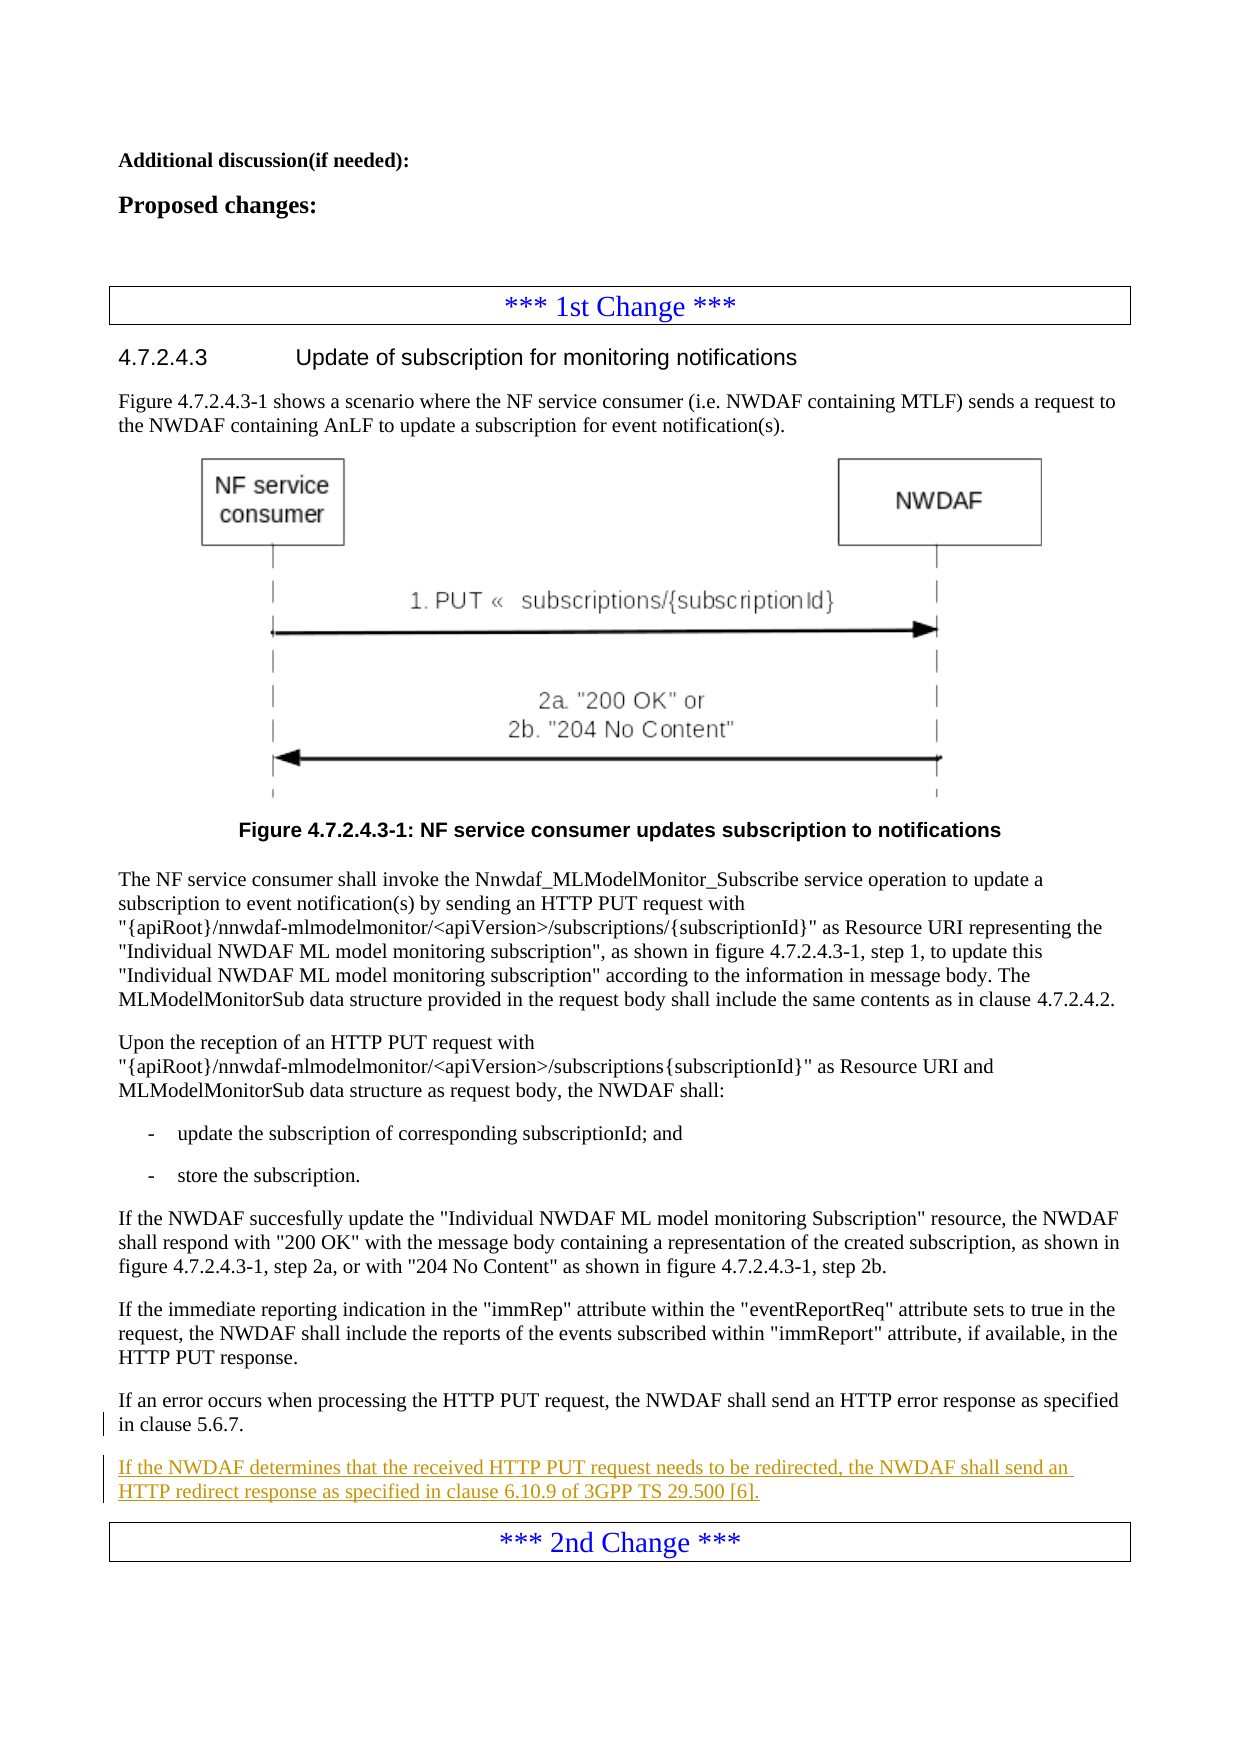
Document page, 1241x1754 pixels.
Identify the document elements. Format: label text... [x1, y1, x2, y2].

text - update the subscription of corresponding subscriptionId; and [148, 1121, 1122, 1144]
text Figure 4.7.2.4.3-1: NF service consumer updates subscription to notifications [118, 817, 1122, 841]
text - store the subscription. [148, 1163, 1122, 1187]
text If the NWDAF succesfully update the "Individual NWDAF ML model monitoring Subscription" resource, the NWDAF shall respond with "200 OK" with the message body containing a representation of the created subscription, as shown in figure 4.7.2.4.3-1, step 2a, or with "204 No Content" as shown in figure 4.7.2.4.3-1, step 2b. [118, 1206, 1122, 1278]
text If the immediate reporting indication in the "immRep" attribute within the "eventReportReq" attribute sets to true in the request, the NWDAF shall include the reports of the events subscribed within "immReport" attribute, if available, in the HTTP PUT response. [118, 1297, 1122, 1369]
text If an error occurs when processing the HTTP PUT request, the NWDAF shall send an HTTP error response as specified in clause 5.6.7. [118, 1388, 1122, 1436]
text *** 2nd Change *** [110, 1523, 1130, 1561]
text Proposed changes: [118, 191, 1122, 219]
text Figure 4.7.2.4.3-1 shows a scenario where the NF service consumer (i.e. NWDAF containing MTLF) sends a request to the NWDAF containing AnLF to update a subscription for event notification(s). [118, 389, 1122, 437]
text Upon the reception of an HTTP PUT request with "{apiRoot}/nnwdaf-mlmodelmonitor/<apiVersion>/subscriptions{subscriptionId}" as Resource URI and MLModelMonitorSub data structure as request body, the NWDAF shall: [118, 1029, 1122, 1102]
text *** 1st Change *** [110, 287, 1130, 324]
subtitle 4.7.2.4.3 Update of subscription for monitoring notifications [118, 344, 1122, 370]
text Additional discussion(if needed): [118, 148, 1122, 172]
text The NF service consumer shall invoke the Nnwdaf_MLModelMonitor_Subscribe service operation to update a subscription to event notification(s) by sending an HTTP PUT request with "{apiRoot}/nnwdaf-mlmodelmonitor/<apiVersion>/subscriptions/{subscriptionId}" as Resource URI representing the "Individual NWDAF ML model monitoring subscription", as shown in figure 4.7.2.4.3-1, step 1, to update this "Individual NWDAF ML model monitoring subscription" according to the information in message body. The MLModelMonitorSub data structure provided in the request body shall include the same contents as in clause 4.7.2.4.2. [118, 866, 1122, 1011]
